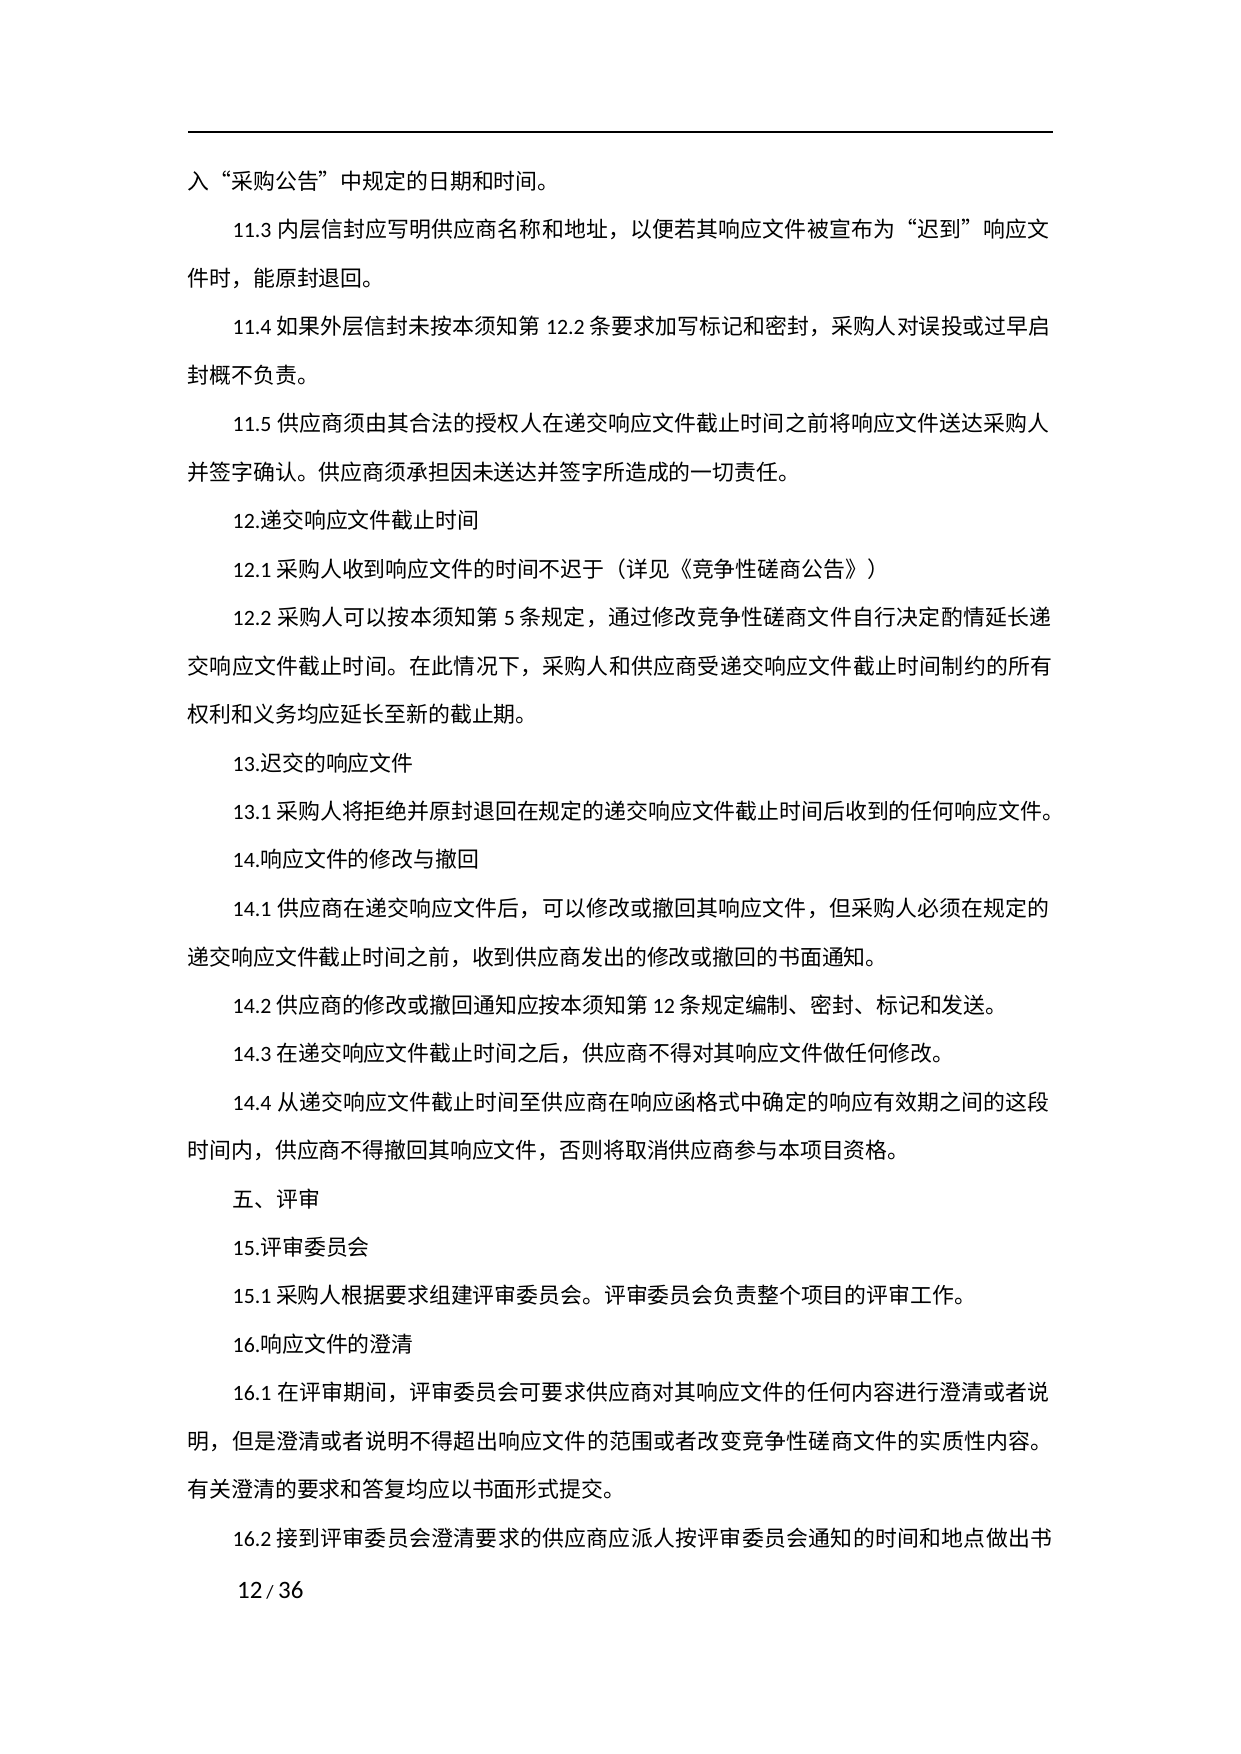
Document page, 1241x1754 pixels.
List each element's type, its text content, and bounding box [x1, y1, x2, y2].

text 16.1 在评审期间，评审委员会可要求供应商对其响应文件的任何内容进行澄清或者说明，但是澄清或者说明不得超出响应文件的范围或者改变竞争性磋商文件的实质性内容。有关澄清的要求和答复均应以书面形式提交。 [187, 1374, 1053, 1504]
text 14.响应文件的修改与撤回 [187, 842, 1053, 874]
text 15.评审委员会 [187, 1229, 1053, 1262]
text 14.1 供应商在递交响应文件后，可以修改或撤回其响应文件，但采购人必须在规定的递交响应文件截止时间之前，收到供应商发出的修改或撤回的书面通知。 [187, 890, 1053, 972]
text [187, 1520, 1053, 1553]
text 16.响应文件的澄清 [187, 1326, 1053, 1359]
text 13.1 采购人将拒绝并原封退回在规定的递交响应文件截止时间后收到的任何响应文件。 [187, 794, 1053, 826]
text 五、评审 [187, 1181, 1053, 1214]
text 15.1采购人根据要求组建评审委员会。评审委员会负责整个项目的评审工作。 [187, 1278, 1053, 1310]
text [187, 163, 1053, 196]
text 14.4 从递交响应文件截止时间至供应商在响应函格式中确定的响应有效期之间的这段时间内，供应商不得撤回其响应文件，否则将取消供应商参与本项目资格。 [187, 1084, 1053, 1165]
text 11.3 内层信封应写明供应商名称和地址，以便若其响应文件被宣布为“迟到”响应文件时，能原封退回。 [187, 212, 1053, 293]
text 14.3 在递交响应文件截止时间之后，供应商不得对其响应文件做任何修改。 [187, 1036, 1053, 1068]
text 13.迟交的响应文件 [187, 745, 1053, 778]
text 14.2 供应商的修改或撤回通知应按本须知第12条规定编制、密封、标记和发送。 [187, 987, 1053, 1020]
text 12.1 采购人收到响应文件的时间不迟于（详见《竞争性磋商公告》） [187, 551, 1053, 584]
text 11.4 如果外层信封未按本须知第12.2条要求加写标记和密封，采购人对误投或过早启封概不负责。 [187, 309, 1053, 390]
text 11.5 供应商须由其合法的授权人在递交响应文件截止时间之前将响应文件送达采购人并签字确认。供应商须承担因未送达并签字所造成的一切责任。 [187, 406, 1053, 487]
text 12.递交响应文件截止时间 [187, 503, 1053, 535]
text 12.2 采购人可以按本须知第5条规定，通过修改竞争性磋商文件自行决定酌情延长递交响应文件截止时间。在此情况下，采购人和供应商受递交响应文件截止时间制约的所有权利和义务均应延长至新的截止期。 [187, 599, 1053, 729]
